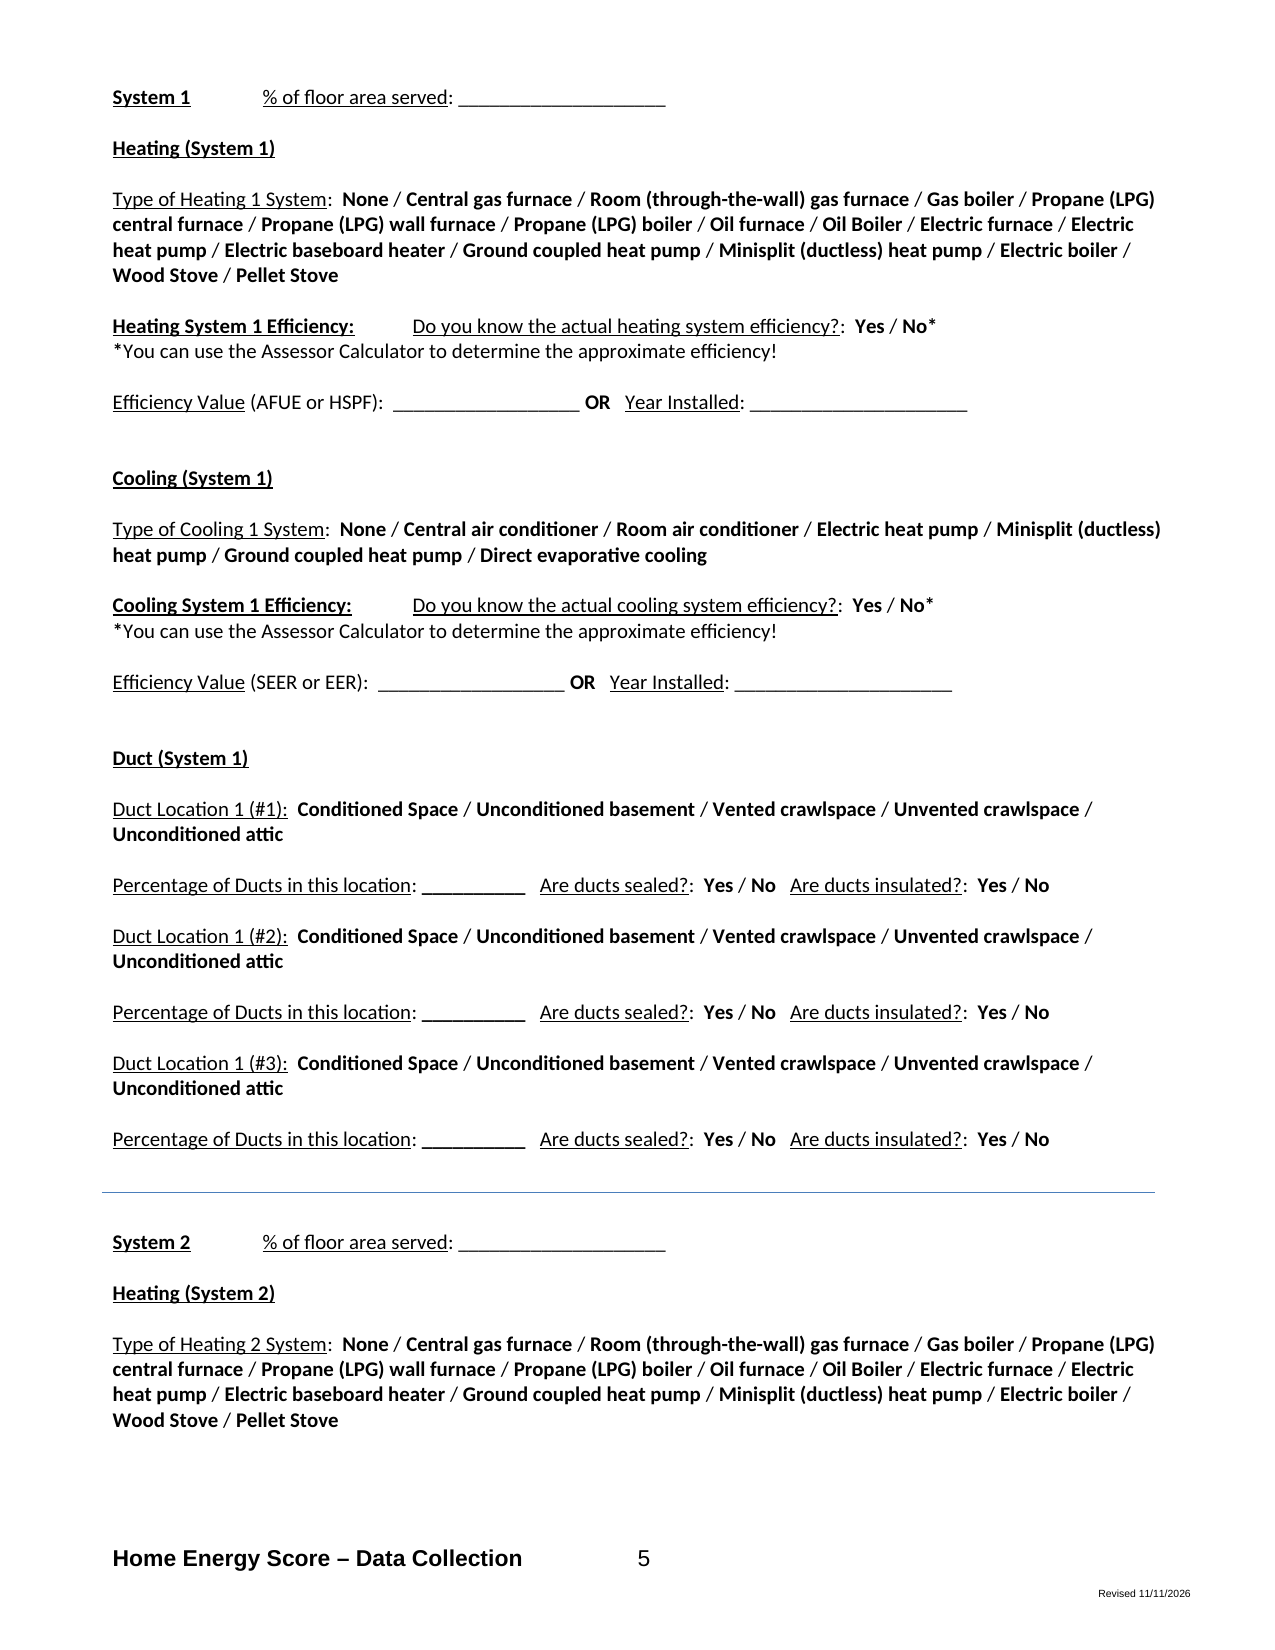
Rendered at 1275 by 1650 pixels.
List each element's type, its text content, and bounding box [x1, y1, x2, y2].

text Heating (System 2) [112, 1280, 1162, 1305]
text Heating (System 1) [112, 135, 1162, 161]
text Percentage of Ducts in this location: __________ Are ducts sealed?: Yes / No Are ducts insulated?: Yes / No [112, 1126, 1162, 1152]
text Type of Heating 1 System: None / Central gas furnace / Room (through-the-wall) gas furnace / Gas boiler / Propane (LPG) central furnace / Propane (LPG) wall furnace / Propane (LPG) boiler / Oil furnace / Oil Boiler / Electric furnace / Electric heat pump / Electric baseboard heater / Ground coupled heat pump / Minisplit (ductless) heat pump / Electric boiler / Wood Stove / Pellet Stove [112, 186, 1162, 288]
text Duct Location 1 (#3): Conditioned Space / Unconditioned basement / Vented crawlspace / Unvented crawlspace / Unconditioned attic [112, 1050, 1162, 1101]
text Heating System 1 Efficiency: Do you know the actual heating system efficiency?: Yes / No* [112, 313, 1162, 338]
text Duct Location 1 (#2): Conditioned Space / Unconditioned basement / Vented crawlspace / Unvented crawlspace / Unconditioned attic [112, 923, 1162, 974]
text *You can use the Assessor Calculator to determine the approximate efficiency! [112, 618, 1162, 643]
text System 1 % of floor area served: ____________________ [112, 84, 1162, 110]
text Type of Cooling 1 System: None / Central air conditioner / Room air conditioner / Electric heat pump / Minisplit (ductless) heat pump / Ground coupled heat pump / Direct evaporative cooling [112, 516, 1162, 567]
text Cooling (System 1) [112, 466, 1162, 491]
text Duct (System 1) [112, 745, 1162, 771]
text Percentage of Ducts in this location: __________ Are ducts sealed?: Yes / No Are ducts insulated?: Yes / No [112, 872, 1162, 898]
text System 2 % of floor area served: ____________________ [112, 1229, 1162, 1254]
text Duct Location 1 (#1): Conditioned Space / Unconditioned basement / Vented crawlspace / Unvented crawlspace / Unconditioned attic [112, 796, 1162, 847]
text Percentage of Ducts in this location: __________ Are ducts sealed?: Yes / No Are ducts insulated?: Yes / No [112, 999, 1162, 1025]
text *You can use the Assessor Calculator to determine the approximate efficiency! [112, 338, 1162, 364]
text Cooling System 1 Efficiency: Do you know the actual cooling system efficiency?: Yes / No* [112, 593, 1162, 618]
text Efficiency Value (AFUE or HSPF): __________________ OR Year Installed: _____________________ [112, 389, 1162, 415]
text Efficiency Value (SEER or EER): __________________ OR Year Installed: _____________________ [112, 669, 1162, 694]
text Type of Heating 2 System: None / Central gas furnace / Room (through-the-wall) gas furnace / Gas boiler / Propane (LPG) central furnace / Propane (LPG) wall furnace / Propane (LPG) boiler / Oil furnace / Oil Boiler / Electric furnace / Electric heat pump / Electric baseboard heater / Ground coupled heat pump / Minisplit (ductless) heat pump / Electric boiler / Wood Stove / Pellet Stove [112, 1331, 1162, 1432]
